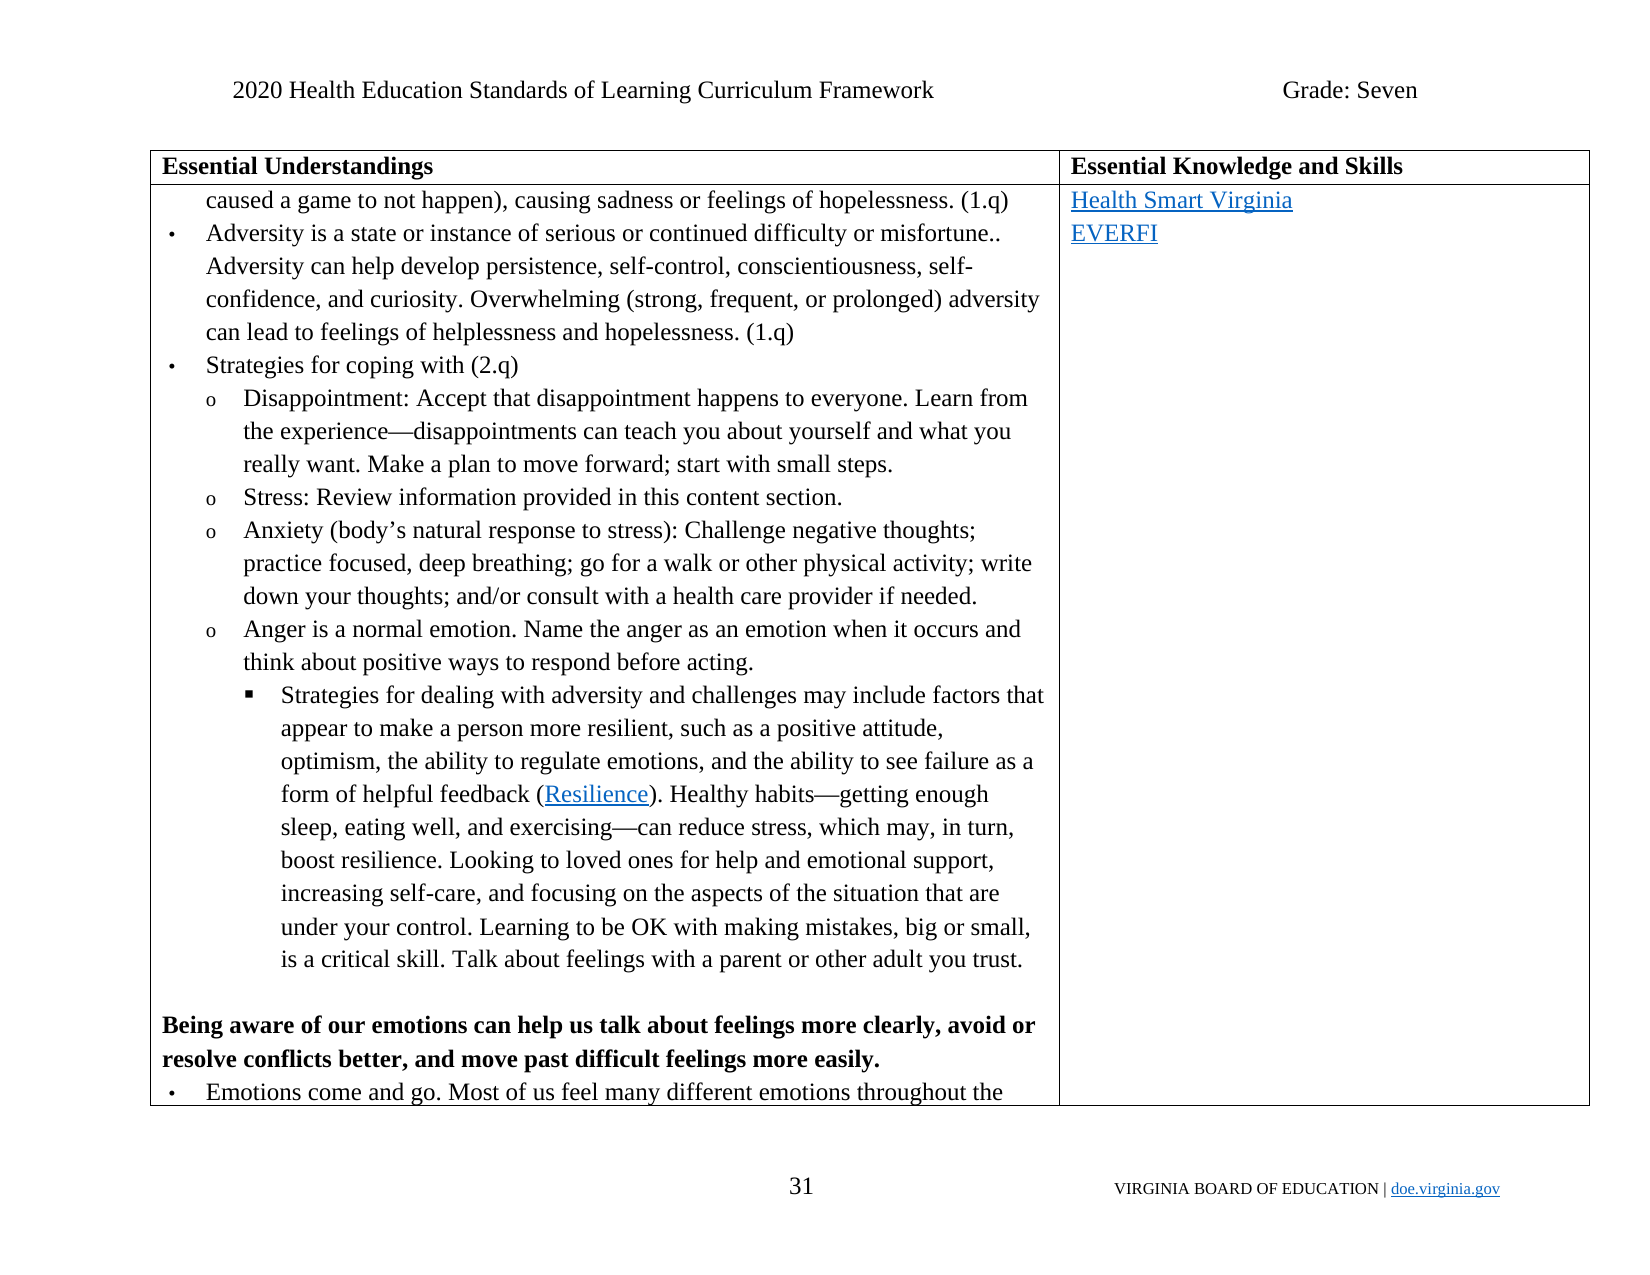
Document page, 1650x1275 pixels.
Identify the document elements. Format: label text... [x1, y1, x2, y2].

table_header Essential Understandings [151, 151, 1059, 184]
table_header Essential Knowledge and Skills [1060, 151, 1589, 184]
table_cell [151, 185, 1059, 1105]
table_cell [1060, 185, 1589, 1105]
